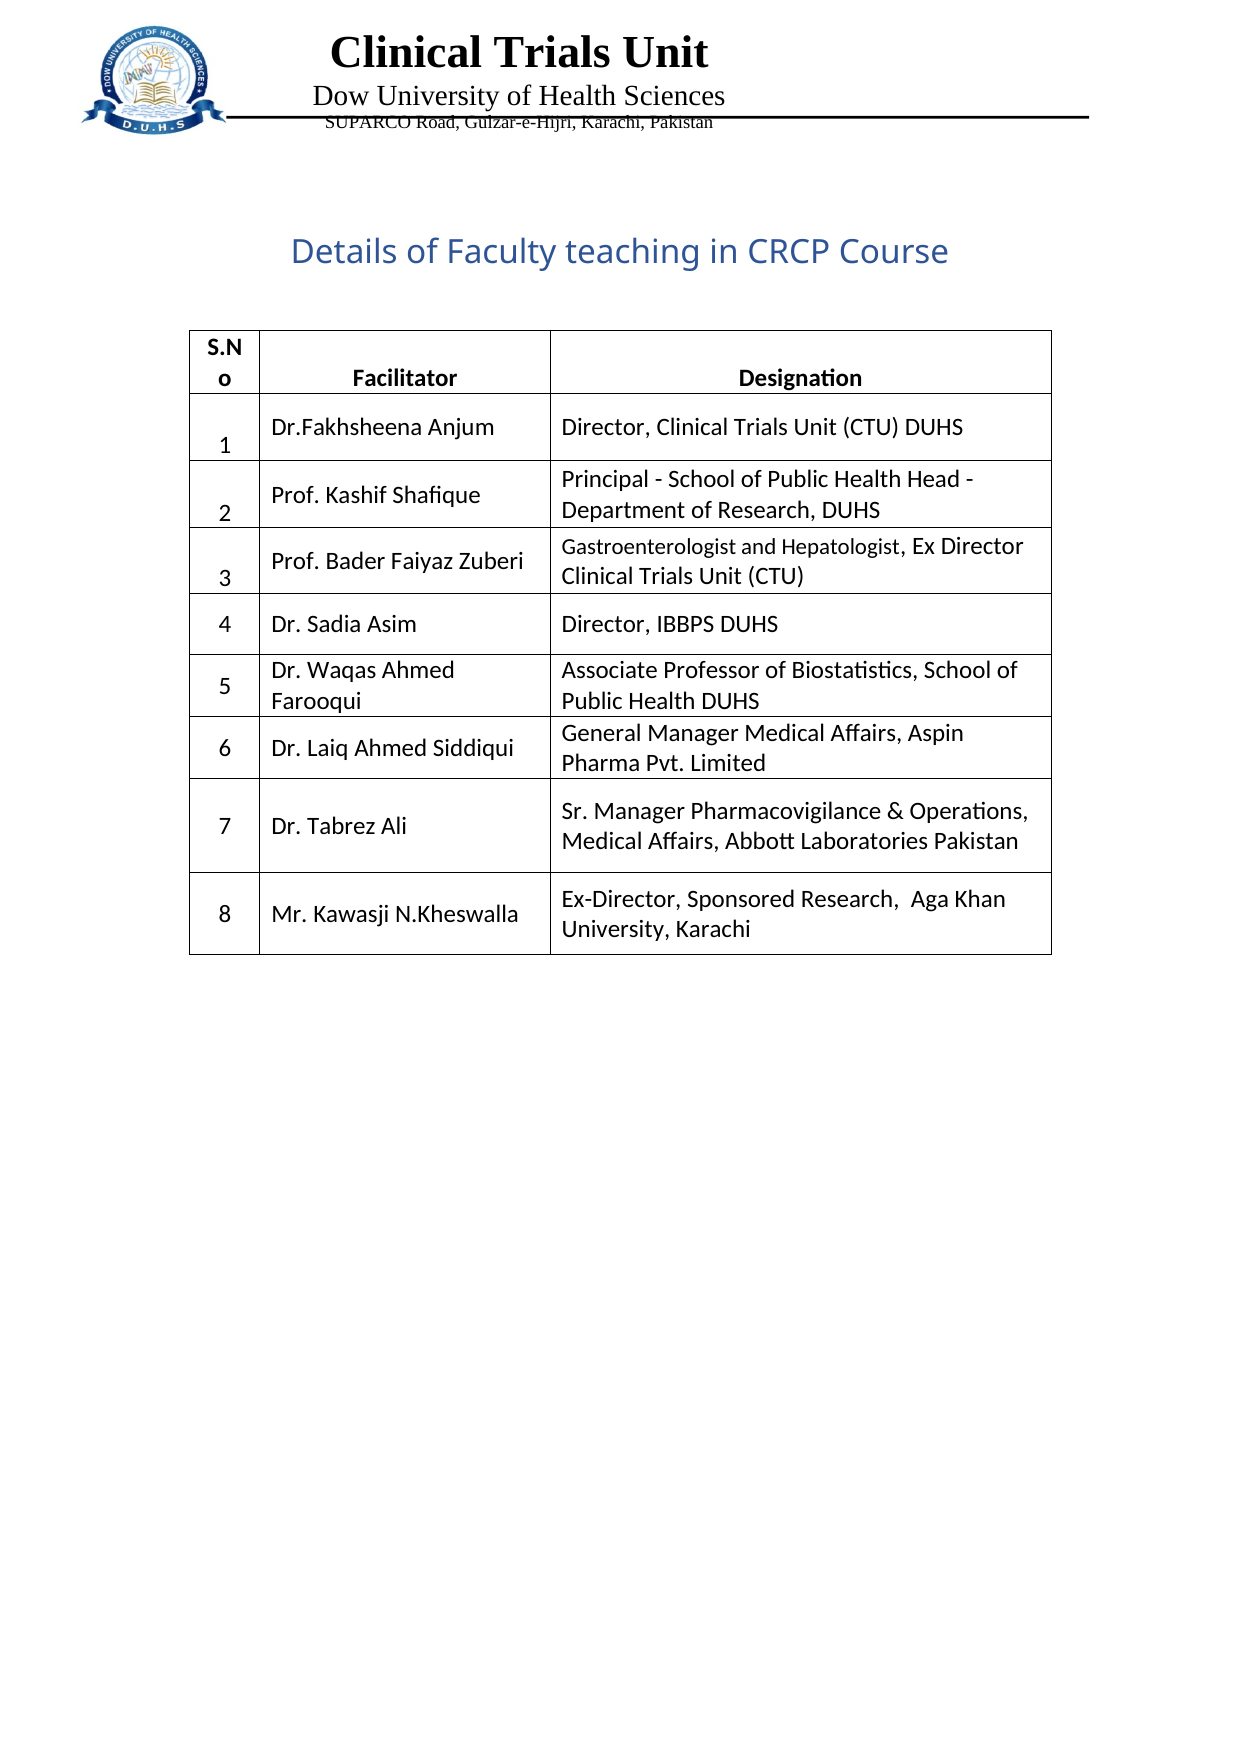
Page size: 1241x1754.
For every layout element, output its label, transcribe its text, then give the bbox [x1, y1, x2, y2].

table_cell Principal - School of Public Health Head - Department of Research, DUHS [551, 461, 1051, 527]
table_cell Prof. Bader Faiyaz Zuberi [260, 528, 550, 593]
table_cell Dr. Waqas Ahmed Farooqui [260, 655, 550, 716]
table_cell Director, IBBPS DUHS [551, 594, 1051, 654]
subtitle Details of Faculty teaching in CRCP Course [75, 227, 1165, 273]
table_cell Director, Clinical Trials Unit (CTU) DUHS [551, 394, 1051, 460]
table_cell Dr.Fakhsheena Anjum [260, 394, 550, 460]
table_header Designation [551, 331, 1051, 392]
table_cell 2 [190, 461, 259, 527]
table_cell Associate Professor of Biostatistics, School of Public Health DUHS [551, 655, 1051, 716]
table_cell 4 [190, 594, 259, 654]
table_cell Ex-Director, Sponsored Research, Aga Khan University, Karachi [551, 873, 1051, 954]
table_cell Dr. Sadia Asim [260, 594, 550, 654]
table_cell Dr. Tabrez Ali [260, 779, 550, 872]
table_cell 6 [190, 717, 259, 778]
table_cell 3 [190, 528, 259, 593]
table_header Facilitator [260, 331, 550, 392]
table_cell Sr. Manager Pharmacovigilance & Operations, Medical Affairs, Abbott Laboratories Pakistan [551, 779, 1051, 872]
table_cell 5 [190, 655, 259, 716]
table_cell Gastroenterologist and Hepatologist, Ex Director Clinical Trials Unit (CTU) [551, 528, 1051, 593]
table_cell 8 [190, 873, 259, 954]
table_cell Prof. Kashif Shafique [260, 461, 550, 527]
picture [76, 23, 227, 138]
table_cell General Manager Medical Affairs, Aspin Pharma Pvt. Limited [551, 717, 1051, 778]
table_cell Mr. Kawasji N.Kheswalla [260, 873, 550, 954]
table_cell 1 [190, 394, 259, 460]
table_cell Dr. Laiq Ahmed Siddiqui [260, 717, 550, 778]
table_cell 7 [190, 779, 259, 872]
table_header S.No [190, 331, 259, 392]
